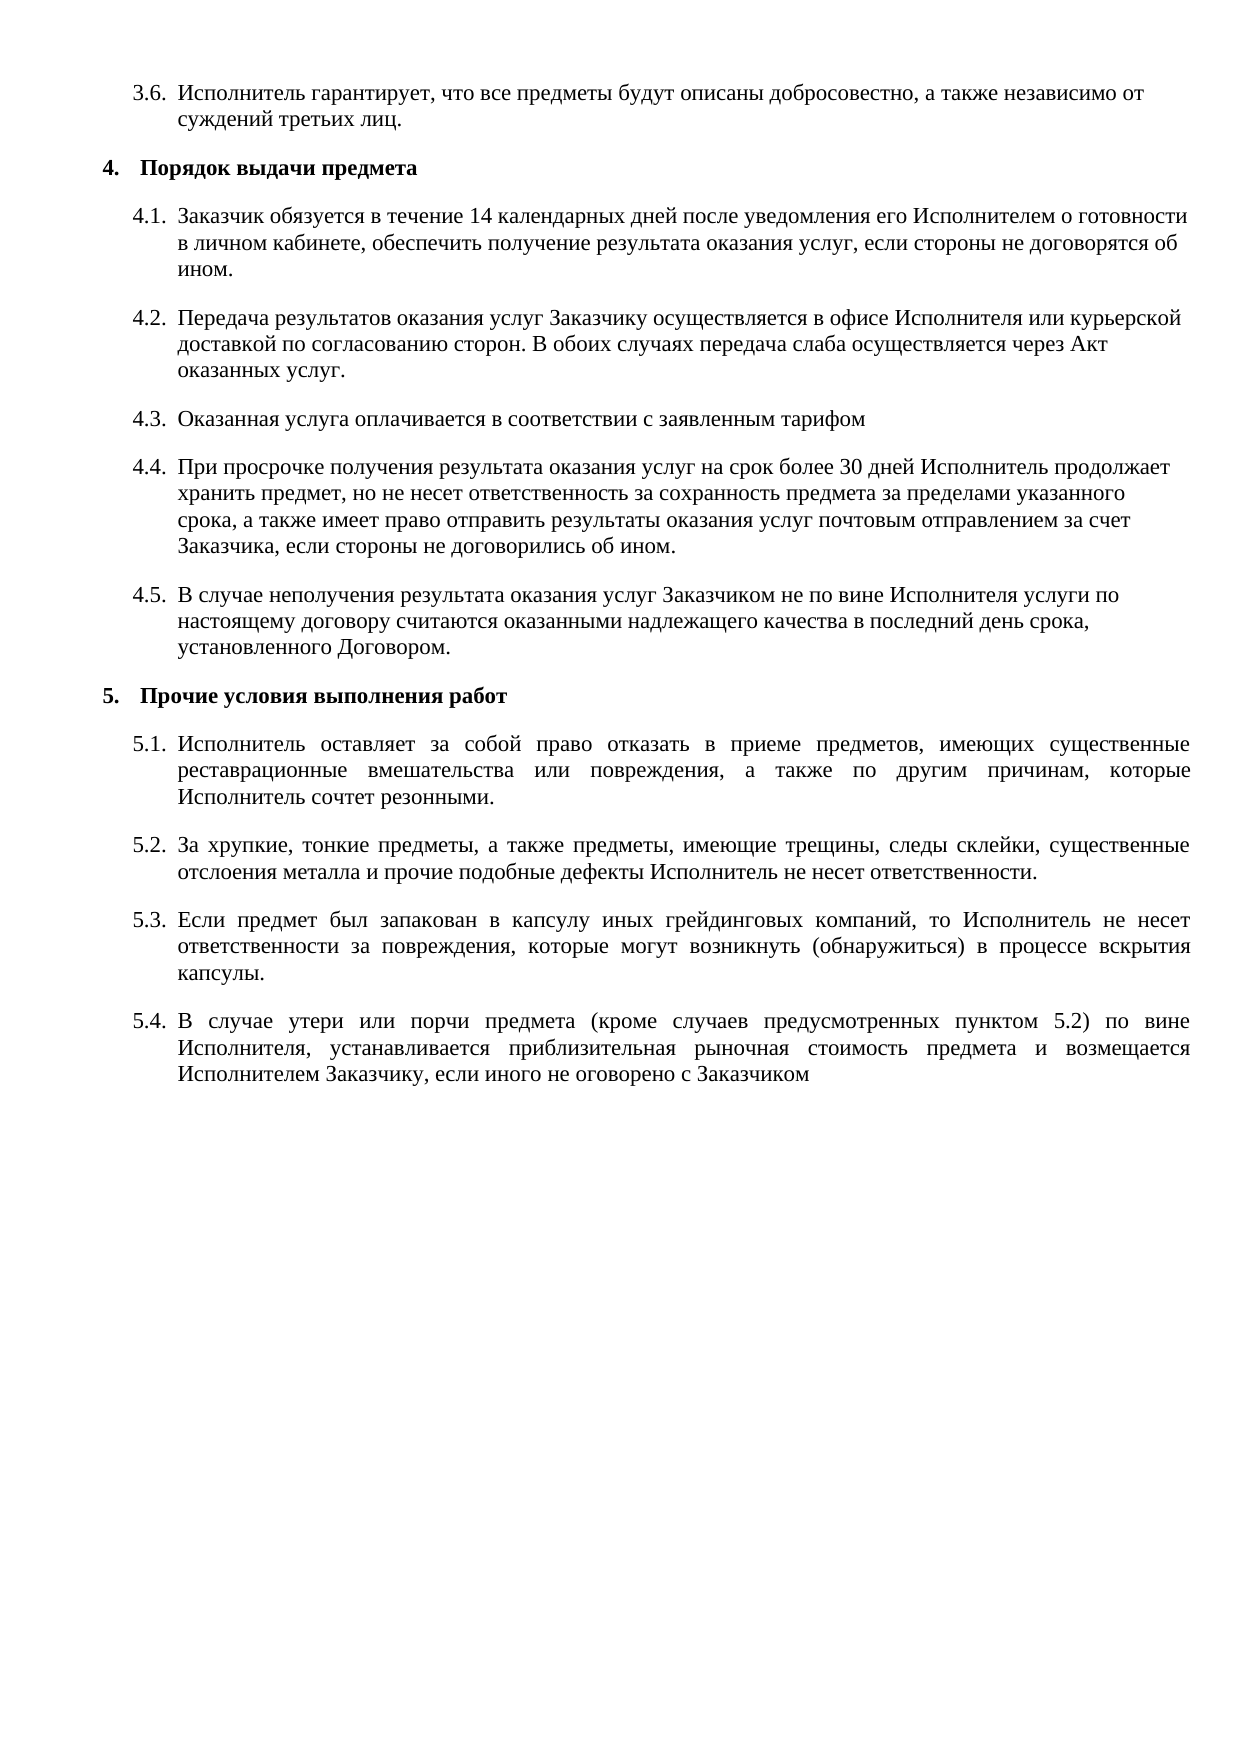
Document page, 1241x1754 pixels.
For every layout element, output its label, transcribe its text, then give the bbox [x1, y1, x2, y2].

list Порядок выдачи предмета [102, 154, 1192, 180]
list В случае утери или порчи предмета (кроме случаев предусмотренных пунктом 5.2) по вине Исполнителя, устанавливается приблизительная рыночная стоимость предмета и возмещается Исполнителем Заказчику, если иного не оговорено с Заказчиком [132, 1007, 1192, 1086]
list Прочие условия выполнения работ [102, 682, 1192, 708]
list За хрупкие, тонкие предметы, а также предметы, имеющие трещины, следы склейки, существенные отслоения металла и прочие подобные дефекты Исполнитель не несет ответственности. [132, 831, 1192, 884]
list Исполнитель оставляет за собой право отказать в приеме предметов, имеющих существенные реставрационные вмешательства или повреждения, а также по другим причинам, которые Исполнитель сочтет резонными. [132, 730, 1192, 809]
list Оказанная услуга оплачивается в соответствии с заявленным тарифом [132, 405, 1192, 431]
list Заказчик обязуется в течение 14 календарных дней после уведомления его Исполнителем о готовности в личном кабинете, обеспечить получение результата оказания услуг, если стороны не договорятся об ином. [132, 202, 1192, 281]
list В случае неполучения результата оказания услуг Заказчиком не по вине Исполнителя услуги по настоящему договору считаются оказанными надлежащего качества в последний день срока, установленного Договором. [132, 581, 1192, 660]
list Передача результатов оказания услуг Заказчику осуществляется в офисе Исполнителя или курьерской доставкой по согласованию сторон. В обоих случаях передача слаба осуществляется через Акт оказанных услуг. [132, 303, 1192, 383]
list Исполнитель гарантирует, что все предметы будут описаны добросовестно, а также независимо от суждений третьих лиц. [132, 79, 1192, 132]
list При просрочке получения результата оказания услуг на срок более 30 дней Исполнитель продолжает хранить предмет, но не несет ответственность за сохранность предмета за пределами указанного срока, а также имеет право отправить результаты оказания услуг почтовым отправлением за счет Заказчика, если стороны не договорились об ином. [132, 453, 1192, 558]
list Если предмет был запакован в капсулу иных грейдинговых компаний, то Исполнитель не несет ответственности за повреждения, которые могут возникнуть (обнаружиться) в процессе вскрытия капсулы. [132, 906, 1192, 985]
